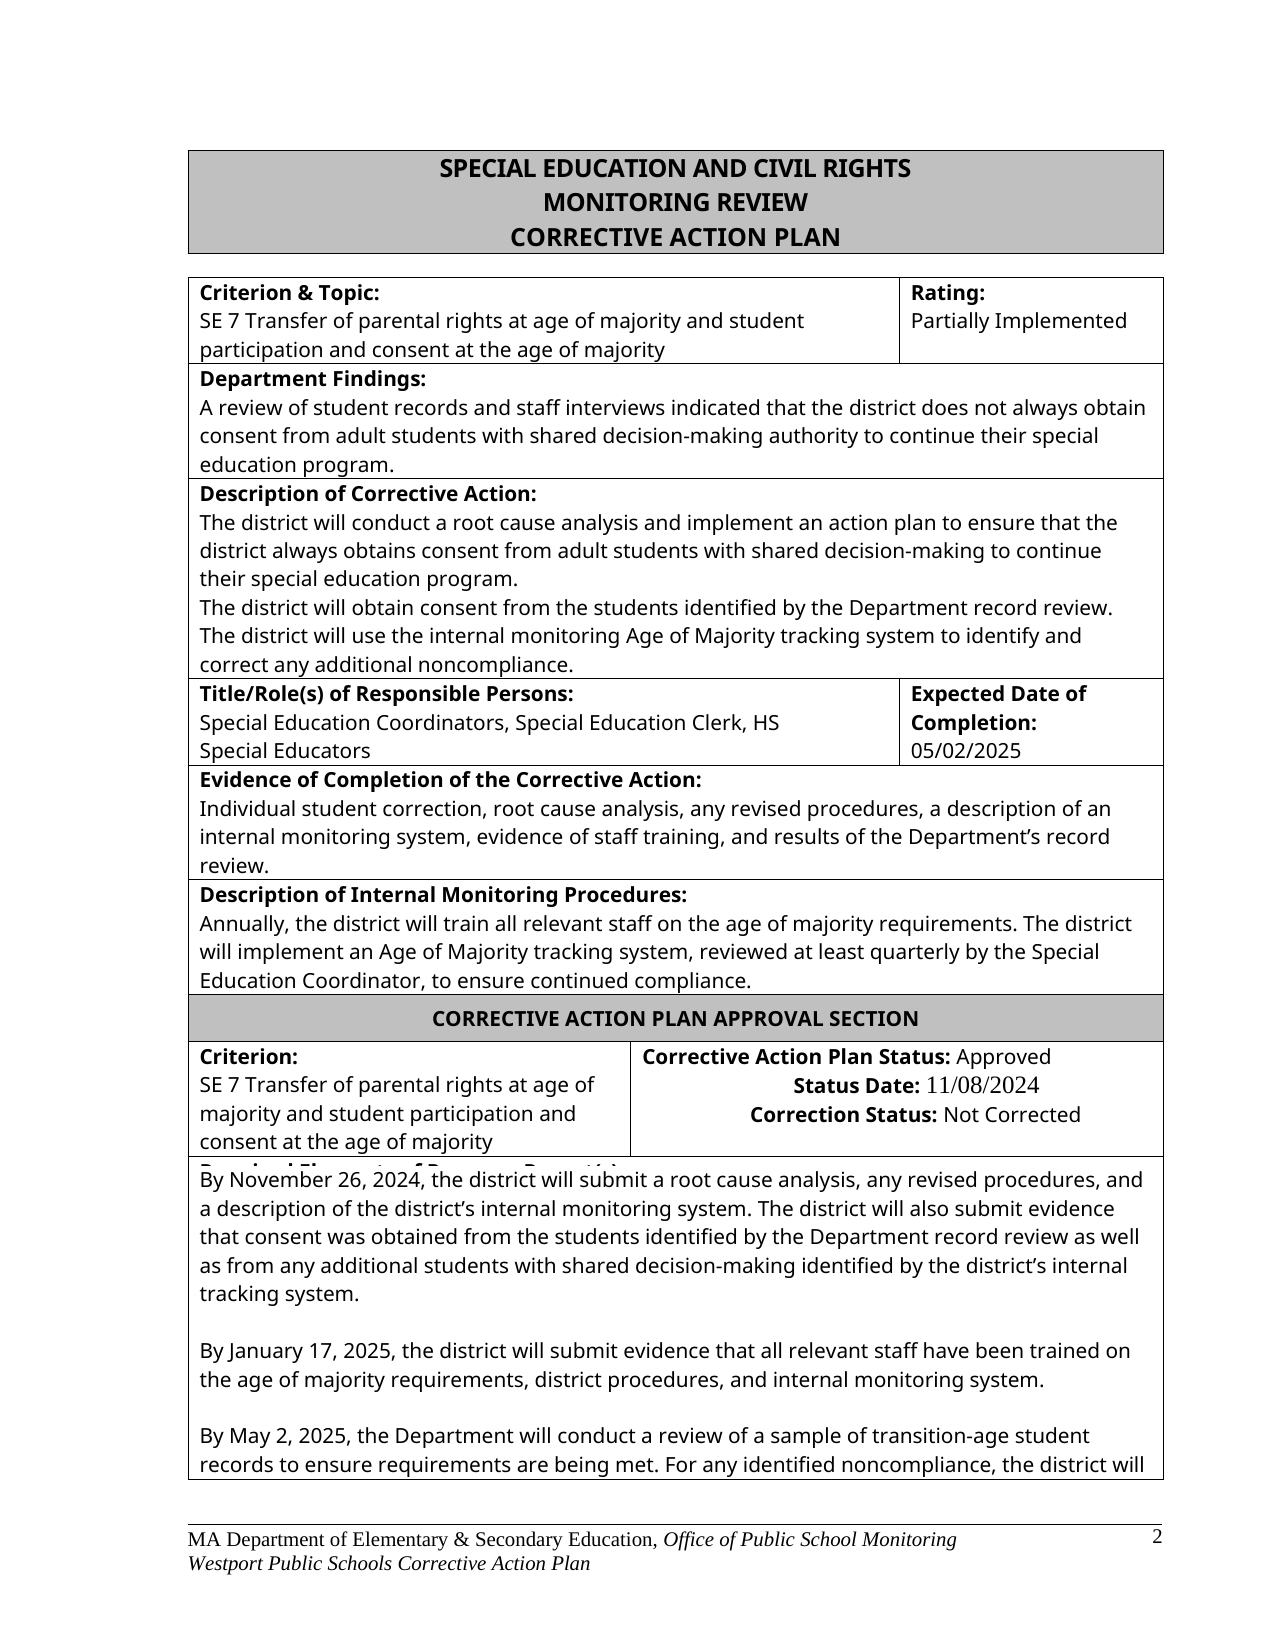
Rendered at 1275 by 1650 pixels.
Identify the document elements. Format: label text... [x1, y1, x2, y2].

table_header Criterion & Topic: SE 7 Transfer of parental rights at age of majority and student participation and consent at the age of majority [189, 278, 899, 363]
table_cell Department Findings: A review of student records and staff interviews indicated that the district does not always obtain consent from adult students with shared decision-making authority to continue their special education program. [189, 364, 1163, 478]
table_header SPECIAL EDUCATION AND CIVIL RIGHTS MONITORING REVIEW CORRECTIVE ACTION PLAN [189, 151, 1163, 253]
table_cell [189, 1157, 1163, 1478]
table_cell CORRECTIVE ACTION PLAN APPROVAL SECTION [189, 995, 1163, 1041]
table_cell Evidence of Completion of the Corrective Action: Individual student correction, root cause analysis, any revised procedures, a description of an internal monitoring system, evidence of staff training, and results of the Department’s record review. [189, 766, 1163, 879]
table_header Rating: Partially Implemented [900, 278, 1163, 363]
table_cell Description of Corrective Action: The district will conduct a root cause analysis and implement an action plan to ensure that the district always obtains consent from adult students with shared decision-making to continue their special education program. The district will obtain consent from the students identified by the Department record review. The district will use the internal monitoring Age of Majority tracking system to identify and correct any additional noncompliance. [189, 479, 1163, 678]
table_cell Expected Date of Completion: 05/02/2025 [900, 679, 1163, 764]
table_cell Criterion: SE 7 Transfer of parental rights at age of majority and student participation and consent at the age of majority [189, 1042, 630, 1156]
table_cell Description of Internal Monitoring Procedures: Annually, the district will train all relevant staff on the age of majority requirements. The district will implement an Age of Majority tracking system, reviewed at least quarterly by the Special Education Coordinator, to ensure continued compliance. [189, 880, 1163, 994]
table_cell Title/Role(s) of Responsible Persons: Special Education Coordinators, Special Education Clerk, HS Special Educators [189, 679, 899, 764]
table_cell Corrective Action Plan Status: Approved Status Date: 11/08/2024 Correction Status: Not Corrected [631, 1042, 1163, 1156]
